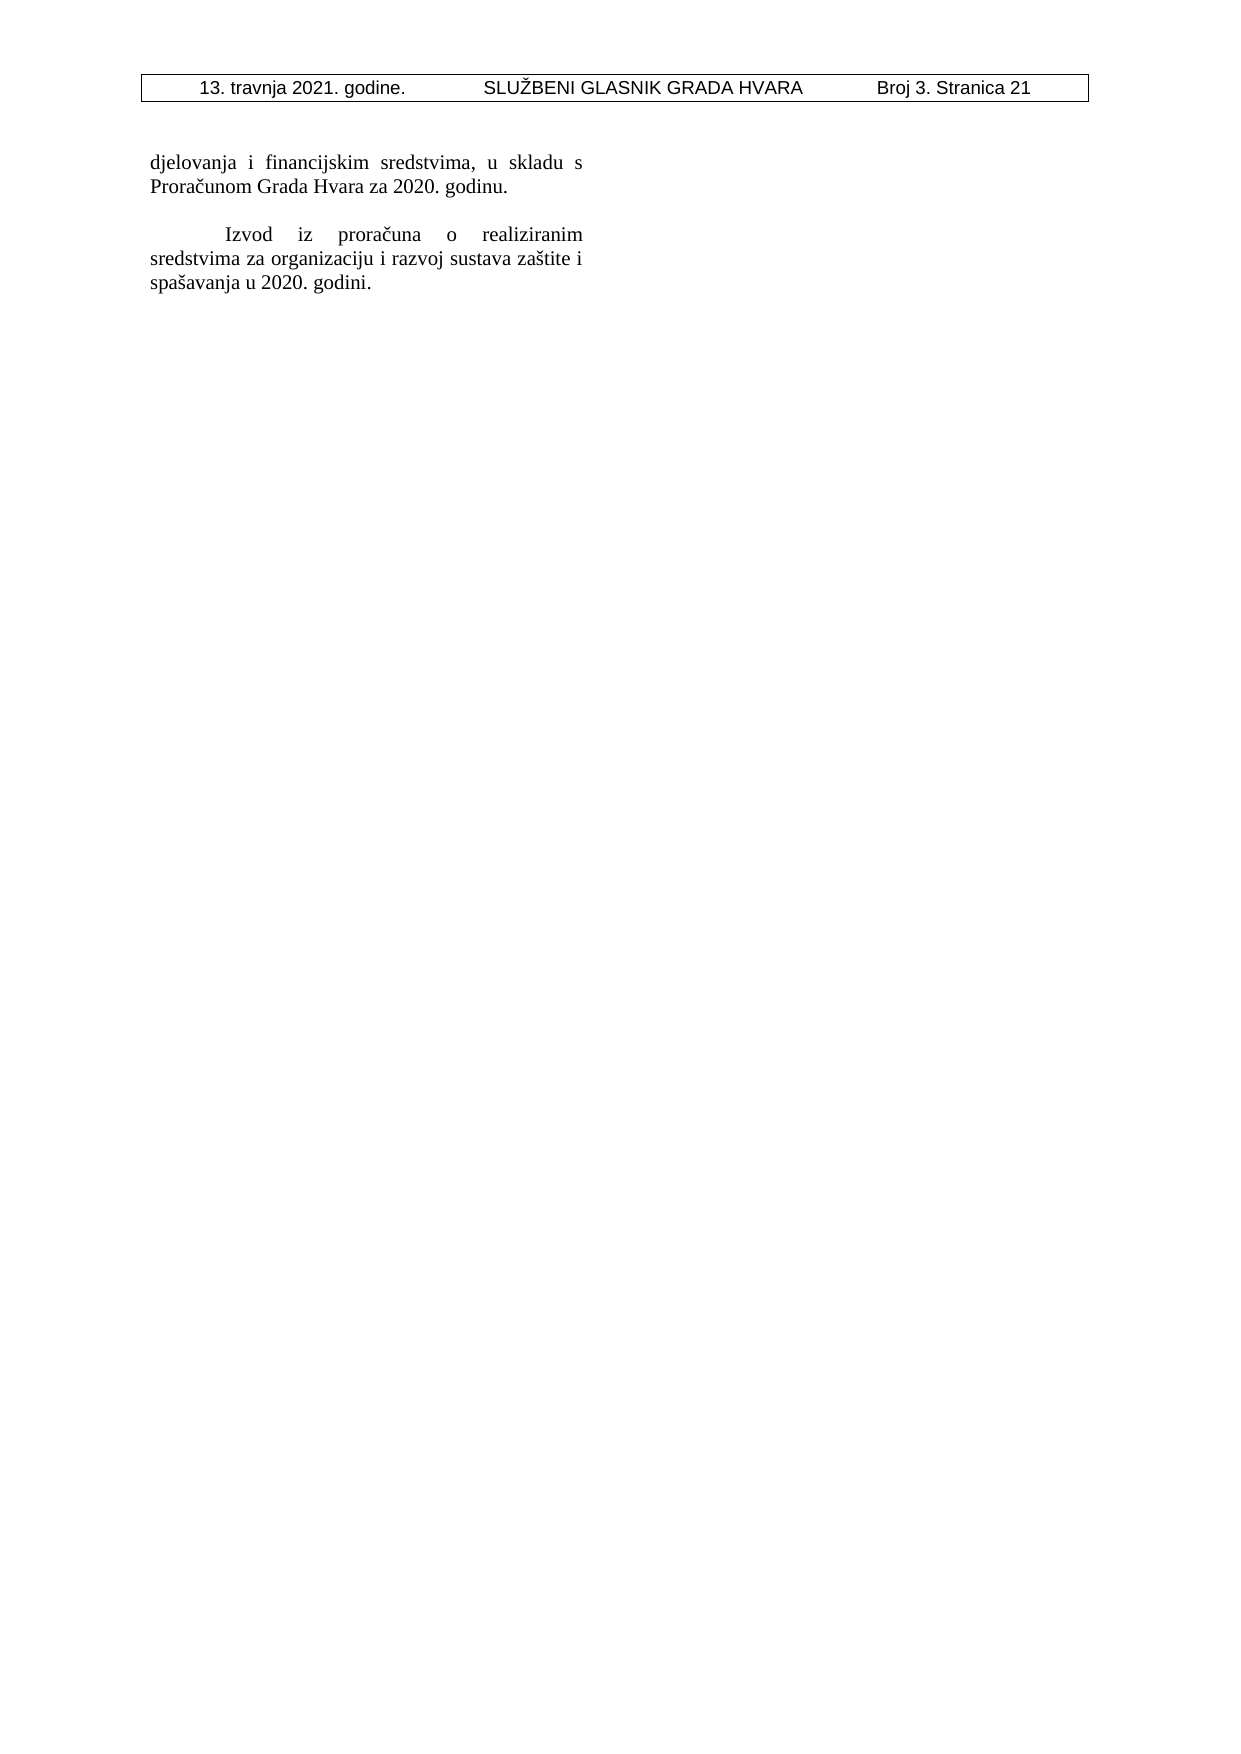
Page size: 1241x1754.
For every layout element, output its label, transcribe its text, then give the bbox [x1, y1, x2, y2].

text Izvod iz proračuna o realiziranim sredstvima za organizaciju i razvoj sustava zaštite i spašavanja u 2020. godini. [150, 222, 583, 294]
